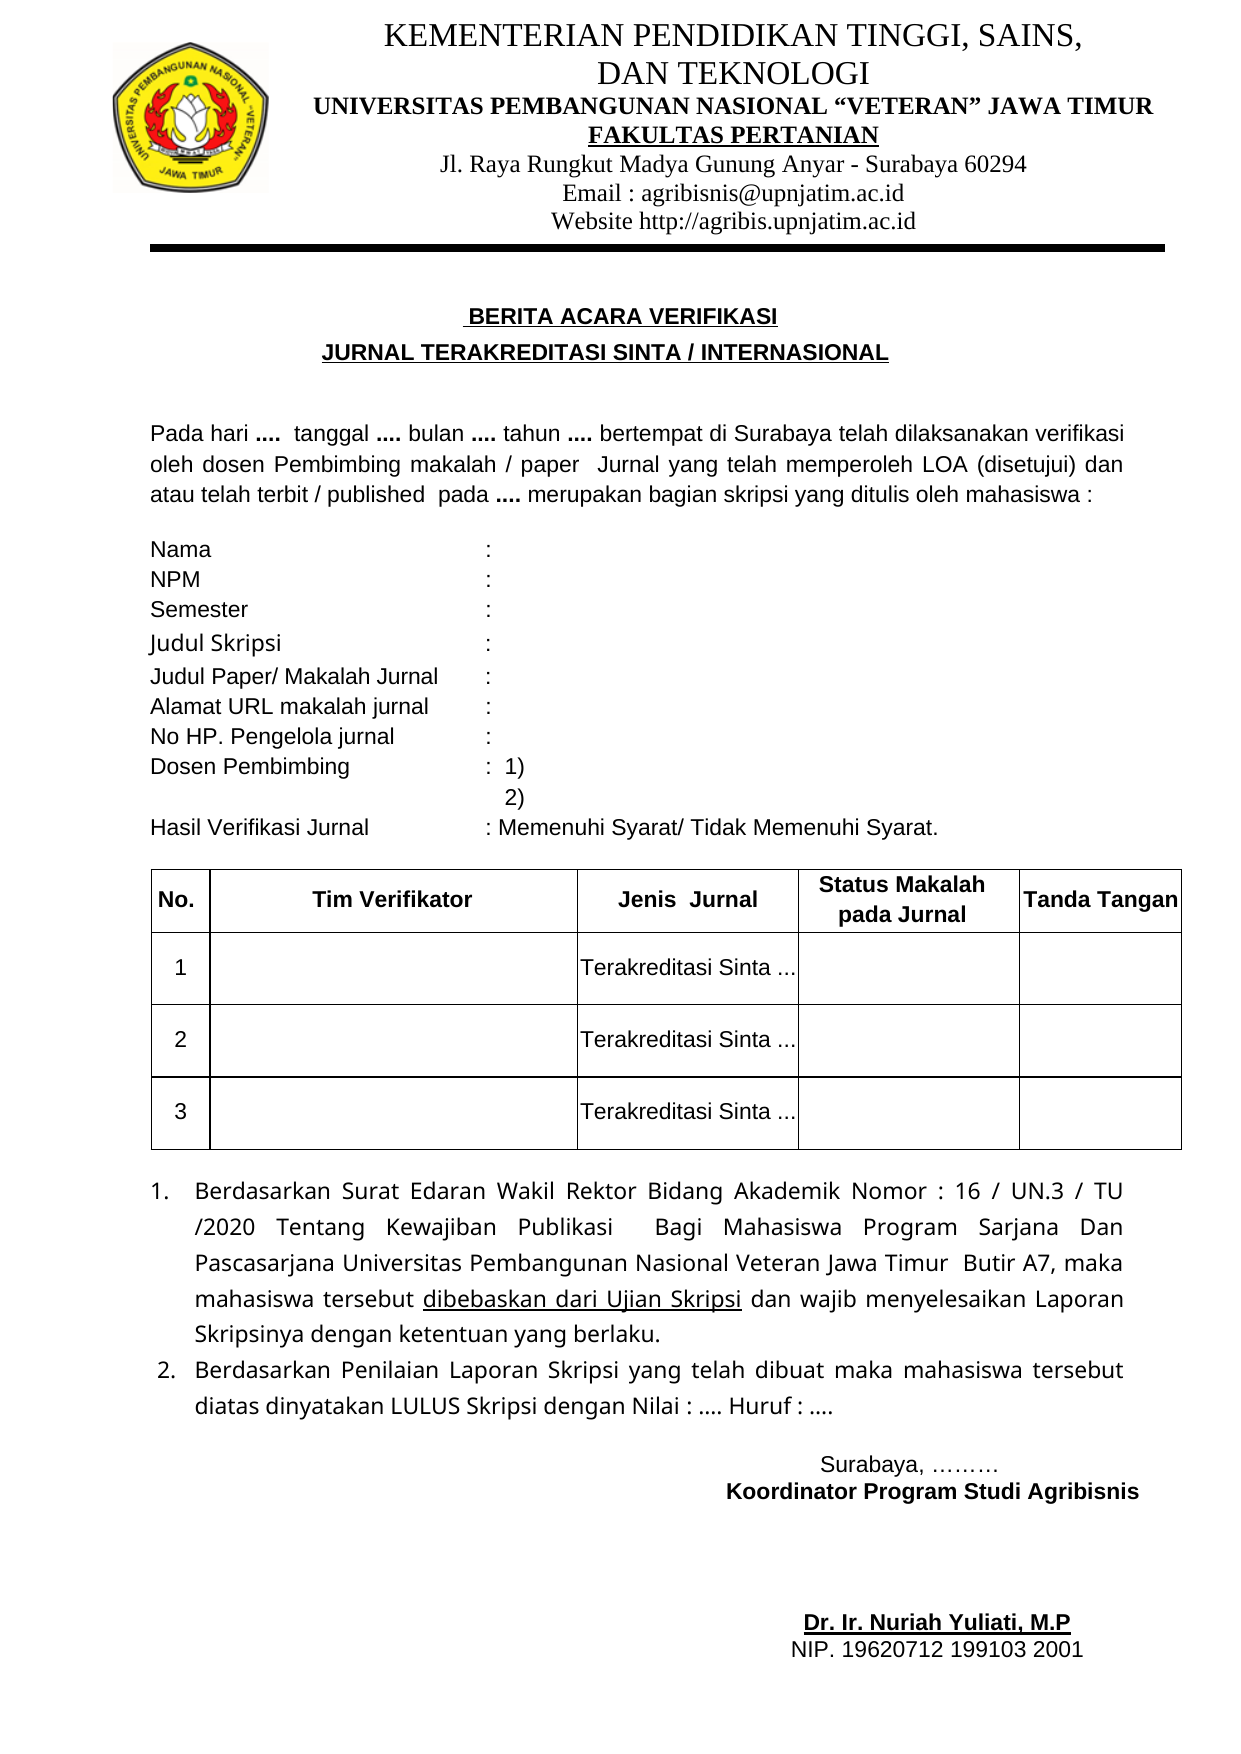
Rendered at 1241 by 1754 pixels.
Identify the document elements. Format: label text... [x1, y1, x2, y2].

table_cell 1 [152, 933, 209, 1004]
text Pada hari .... tanggal .... bulan .... tahun .... bertempat di Surabaya telah dilaksanakan verifikasi oleh dosen Pembimbing makalah / paper Jurnal yang telah memperoleh LOA (disetujui) dan atau telah terbit / published pada .... merupakan bagian skripsi yang ditulis oleh mahasiswa : [150, 420, 1124, 507]
text NPM : [150, 566, 1124, 593]
table_cell [1020, 1005, 1181, 1076]
text Koordinator Program Studi Agribisnis [711, 1478, 1154, 1504]
list Berdasarkan Surat Edaran Wakil Rektor Bidang Akademik Nomor : 16 / UN.3 / TU /2020 Tentang Kewajiban Publikasi Bagi Mahasiswa Program Sarjana Dan Pascasarjana Universitas Pembangunan Nasional Veteran Jawa Timur Butir A7, maka mahasiswa tersebut dibebaskan dari Ujian Skripsi dan wajib menyelesaikan Laporan Skripsinya dengan ketentuan yang berlaku. [150, 1175, 1124, 1350]
table_cell Terakreditasi Sinta ... [578, 1005, 798, 1076]
text No HP. Pengelola jurnal : [150, 723, 1124, 749]
table_cell [799, 933, 1019, 1004]
table_cell [211, 1078, 577, 1149]
table_cell [211, 933, 577, 1004]
text Judul Paper/ Makalah Jurnal : [150, 663, 1124, 689]
table_cell 3 [152, 1078, 209, 1149]
text Judul Skripsi : [150, 627, 1124, 658]
table_header Jenis Jurnal [578, 870, 798, 932]
text Surabaya, ……… [150, 1451, 1090, 1478]
table_cell Terakreditasi Sinta ... [578, 1078, 798, 1149]
table_cell [799, 1078, 1019, 1149]
text Hasil Verifikasi Jurnal : Memenuhi Syarat/ Tidak Memenuhi Syarat. [150, 814, 1124, 840]
table_cell 2 [152, 1005, 209, 1076]
text Dosen Pembimbing : 1) [150, 753, 1124, 779]
picture [112, 42, 269, 193]
text 2) [150, 783, 1124, 810]
table_header Tanda Tangan [1020, 870, 1181, 932]
table_header Tim Verifikator [211, 870, 577, 932]
text Dr. Ir. Nuriah Yuliati, M.P [785, 1609, 1089, 1636]
list Berdasarkan Penilaian Laporan Skripsi yang telah dibuat maka mahasiswa tersebut diatas dinyatakan LULUS Skripsi dengan Nilai : …. Huruf : …. [157, 1354, 1124, 1422]
text Nama : [150, 536, 1124, 562]
table_cell Terakreditasi Sinta ... [578, 933, 798, 1004]
table_cell [211, 1005, 577, 1076]
table_cell [799, 1005, 1019, 1076]
table_header Status Makalah pada Jurnal [799, 870, 1019, 932]
text NIP. 19620712 199103 2001 [785, 1636, 1089, 1662]
text Alamat URL makalah jurnal : [150, 693, 1124, 719]
subtitle JURNAL TERAKREDITASI SINTA / INTERNASIONAL [150, 339, 1060, 365]
text Semester : [150, 596, 1124, 623]
table_header No. [152, 870, 209, 932]
table_cell [1020, 1078, 1181, 1149]
table_cell [1020, 933, 1181, 1004]
text BERITA ACARA VERIFIKASI [150, 303, 1090, 329]
